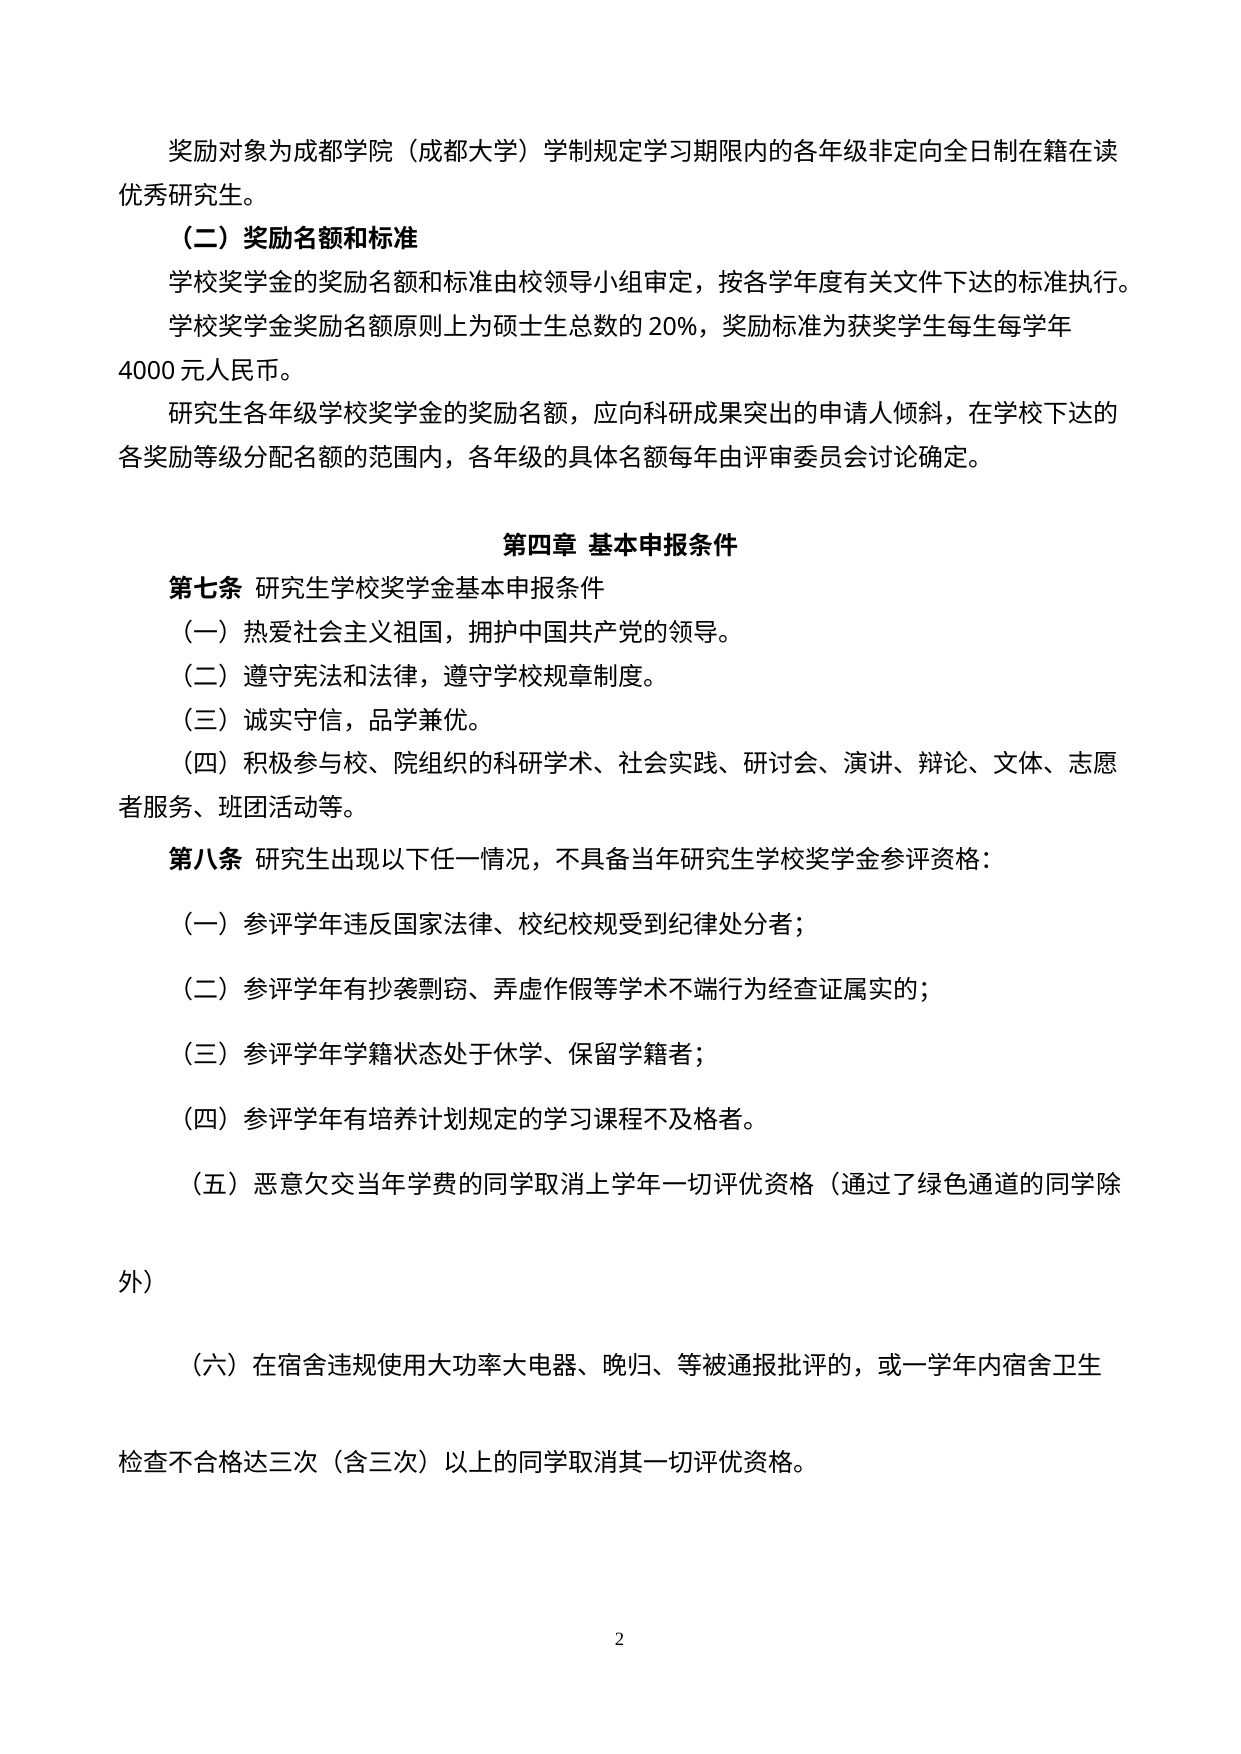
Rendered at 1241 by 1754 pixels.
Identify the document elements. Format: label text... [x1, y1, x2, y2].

text 第七条 研究生学校奖学金基本申报条件 [118, 563, 1122, 607]
text （三）诚实守信，品学兼优。 [118, 694, 1122, 738]
text （二）遵守宪法和法律，遵守学校规章制度。 [118, 650, 1122, 694]
text 奖励对象为成都学院（成都大学）学制规定学习期限内的各年级非定向全日制在籍在读优秀研究生。 [118, 125, 1122, 213]
text 第四章 基本申报条件 [118, 519, 1122, 563]
text （二）奖励名额和标准 [118, 213, 1122, 257]
text 学校奖学金奖励名额原则上为硕士生总数的20%，奖励标准为获奖学生每生每学年4000元人民币。 [118, 300, 1122, 388]
text （二）参评学年有抄袭剽窃、弄虚作假等学术不端行为经查证属实的； [168, 955, 1122, 1020]
list （五）恶意欠交当年学费的同学取消上学年一切评优资格（通过了绿色通道的同学除外） [118, 1150, 1122, 1313]
text （三）参评学年学籍状态处于休学、保留学籍者； [168, 1020, 1122, 1085]
text （四）参评学年有培养计划规定的学习课程不及格者。 [168, 1085, 1122, 1150]
text （六）在宿舍违规使用大功率大电器、晚归、等被通报批评的，或一学年内宿舍卫生检查不合格达三次（含三次）以上的同学取消其一切评优资格。 [118, 1331, 1122, 1493]
text 研究生各年级学校奖学金的奖励名额，应向科研成果突出的申请人倾斜，在学校下达的各奖励等级分配名额的范围内，各年级的具体名额每年由评审委员会讨论确定。 [118, 388, 1122, 475]
text 第八条 研究生出现以下任一情况，不具备当年研究生学校奖学金参评资格： [118, 825, 1122, 890]
text （四）积极参与校、院组织的科研学术、社会实践、研讨会、演讲、辩论、文体、志愿者服务、班团活动等。 [118, 738, 1122, 825]
text 学校奖学金的奖励名额和标准由校领导小组审定，按各学年度有关文件下达的标准执行。 [118, 257, 1122, 300]
text （一）参评学年违反国家法律、校纪校规受到纪律处分者； [118, 890, 1122, 955]
text （一）热爱社会主义祖国，拥护中国共产党的领导。 [118, 607, 1122, 650]
